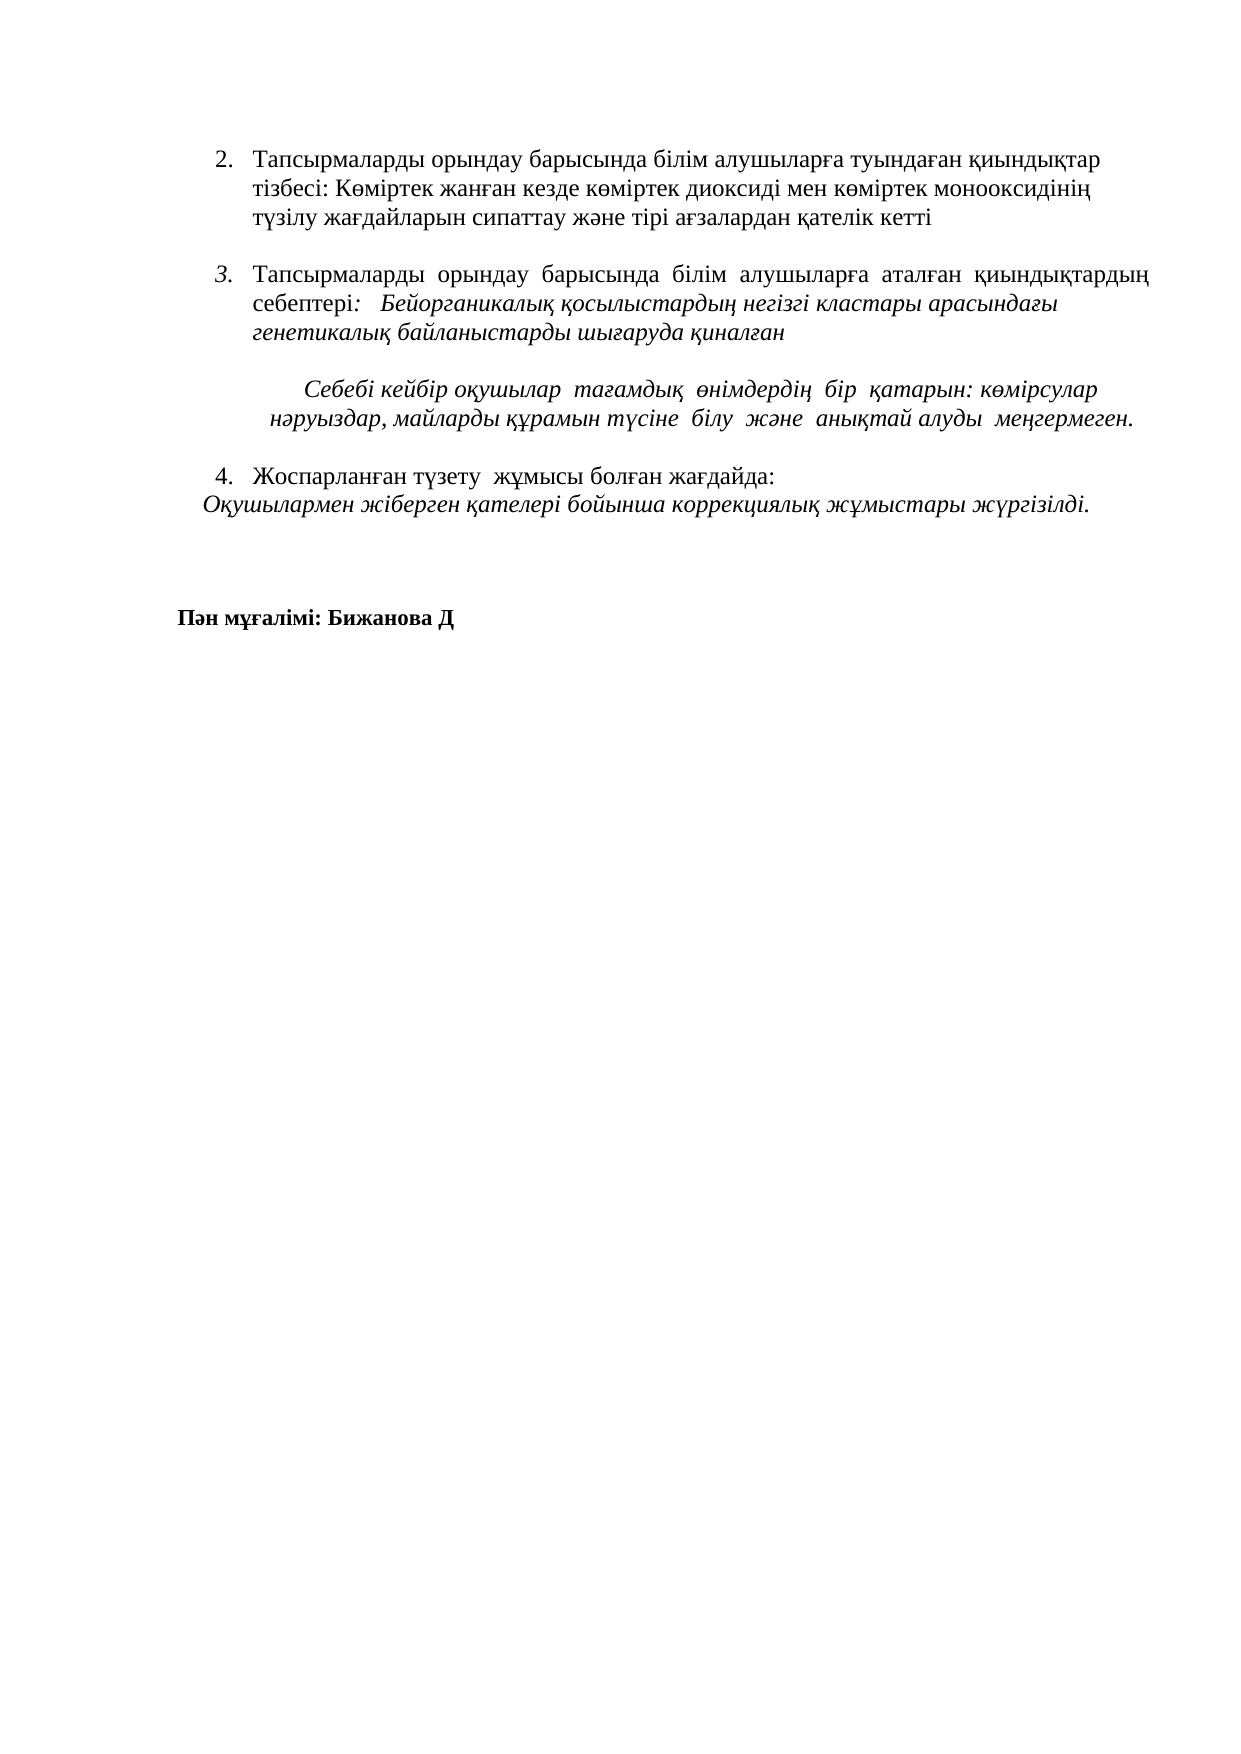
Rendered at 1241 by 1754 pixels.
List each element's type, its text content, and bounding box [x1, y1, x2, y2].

text Оқушылармен жіберген қателері бойынша коррекциялық жұмыстары жүргізілді. [177, 489, 1152, 518]
list Жоспарланған түзету жұмысы болған жағдайда: [215, 461, 1152, 489]
list Тапсырмаларды орындау барысында білім алушыларға туындаған қиындықтар тізбесі: Көміртек жанған кезде көміртек диоксиді мен көміртек монооксидінің түзілу жағдайларын сипаттау және тірі ағзалардан қателік кетті [215, 144, 1152, 231]
text Себебі кейбір оқушылар тағамдық өнімдердің бір қатарын: көмірсулар нәруыздар, майларды құрамын түсіне білу және анықтай алуды меңгермеген. [252, 374, 1152, 432]
text Пән мұғалімі: Бижанова Д [177, 604, 1152, 631]
list Тапсырмаларды орындау барысында білім алушыларға аталған қиындықтардың себептері: Бейорганикалық қосылыстардың негізгі кластары арасындағы генетикалық байланыстарды шығаруда қиналған [215, 259, 1152, 346]
